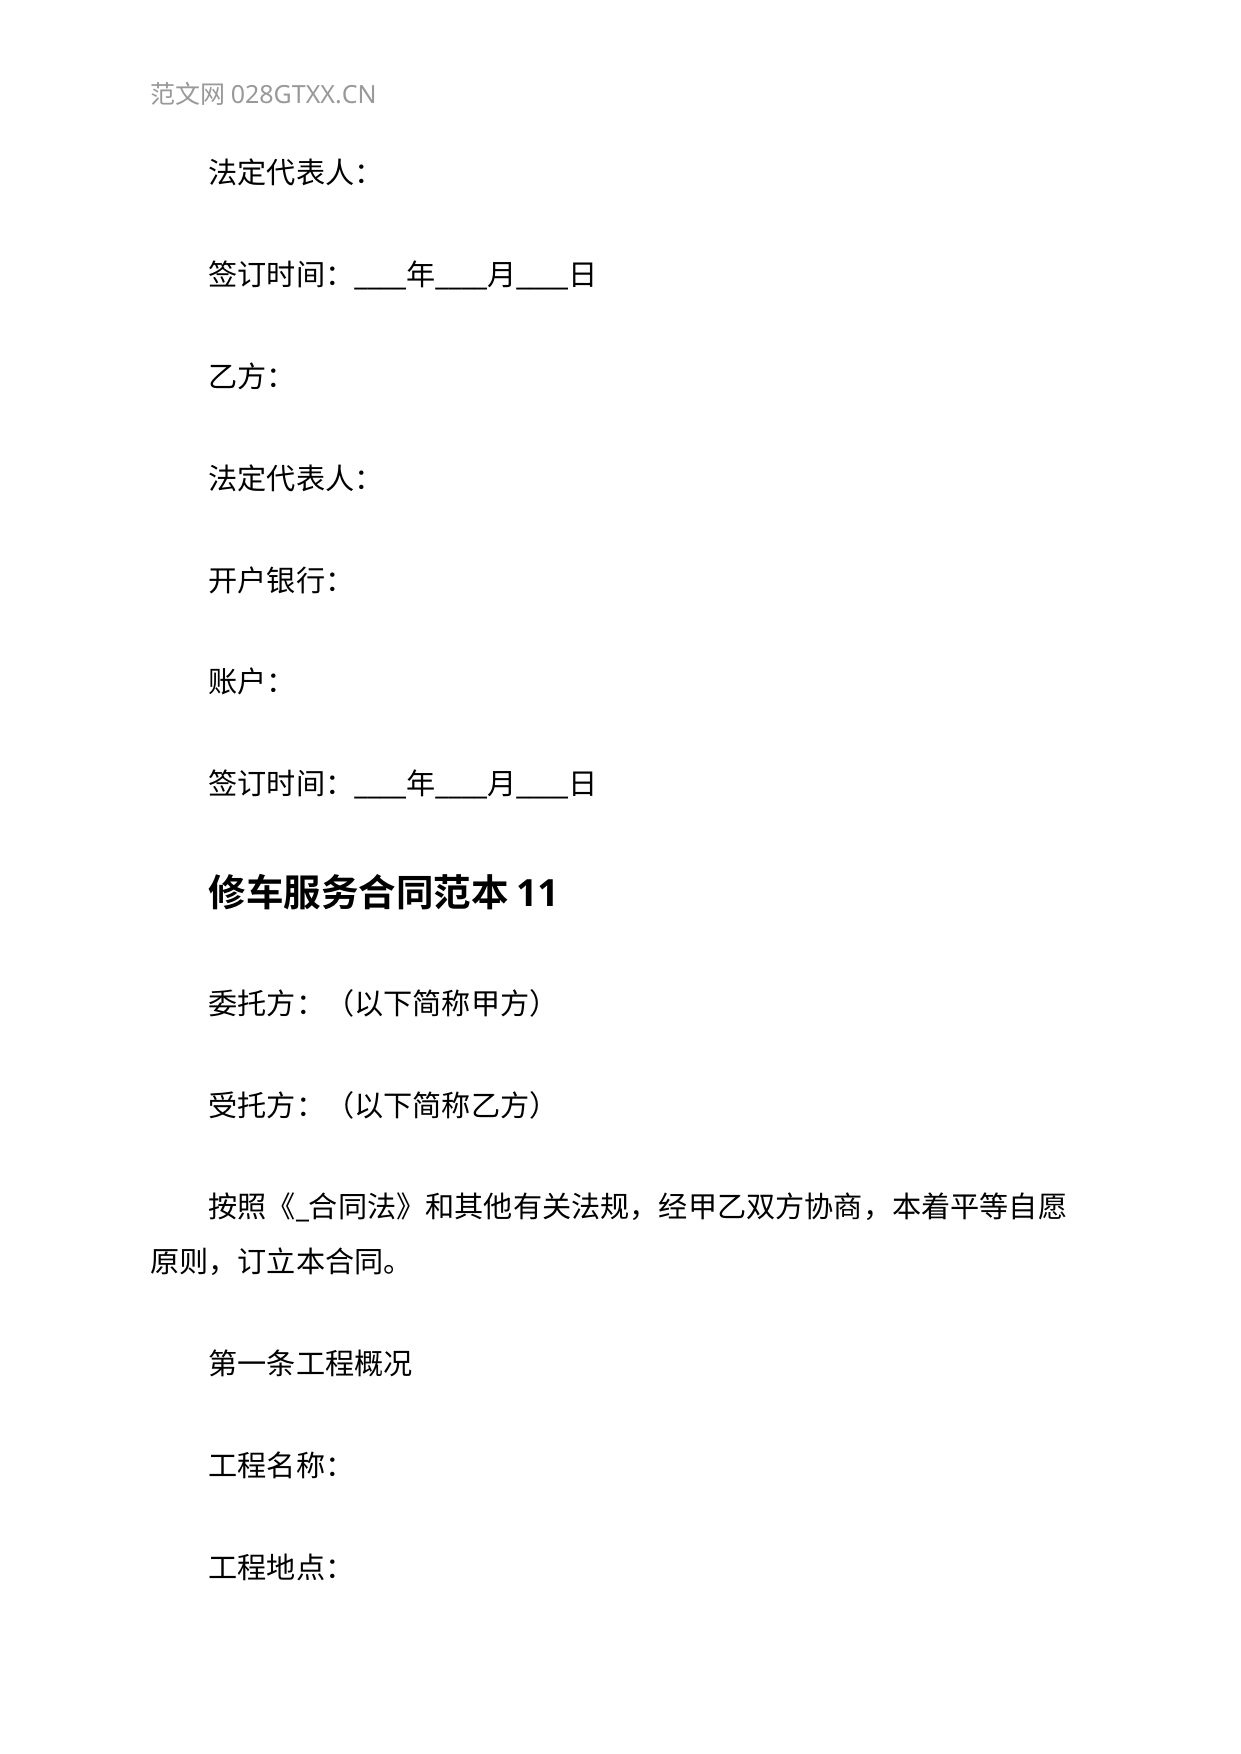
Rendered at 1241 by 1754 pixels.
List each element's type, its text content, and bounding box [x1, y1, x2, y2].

text 开户银行： [150, 557, 1090, 599]
text 委托方：（以下简称甲方） [150, 980, 1090, 1023]
text 乙方： [150, 354, 1090, 396]
text 按照《_合同法》和其他有关法规，经甲乙双方协商，本着平等自愿原则，订立本合同。 [150, 1184, 1090, 1281]
text 受托方：（以下简称乙方） [150, 1082, 1090, 1124]
text 工程名称： [150, 1442, 1090, 1485]
text 法定代表人： [150, 456, 1090, 498]
text 签订时间：____年____月____日 [150, 761, 1090, 803]
text 工程地点： [150, 1544, 1090, 1587]
text 修车服务合同范本11 [150, 863, 1090, 917]
text 账户： [150, 659, 1090, 701]
text 签订时间：____年____月____日 [150, 252, 1090, 294]
text 法定代表人： [150, 150, 1090, 192]
text 第一条工程概况 [150, 1341, 1090, 1383]
